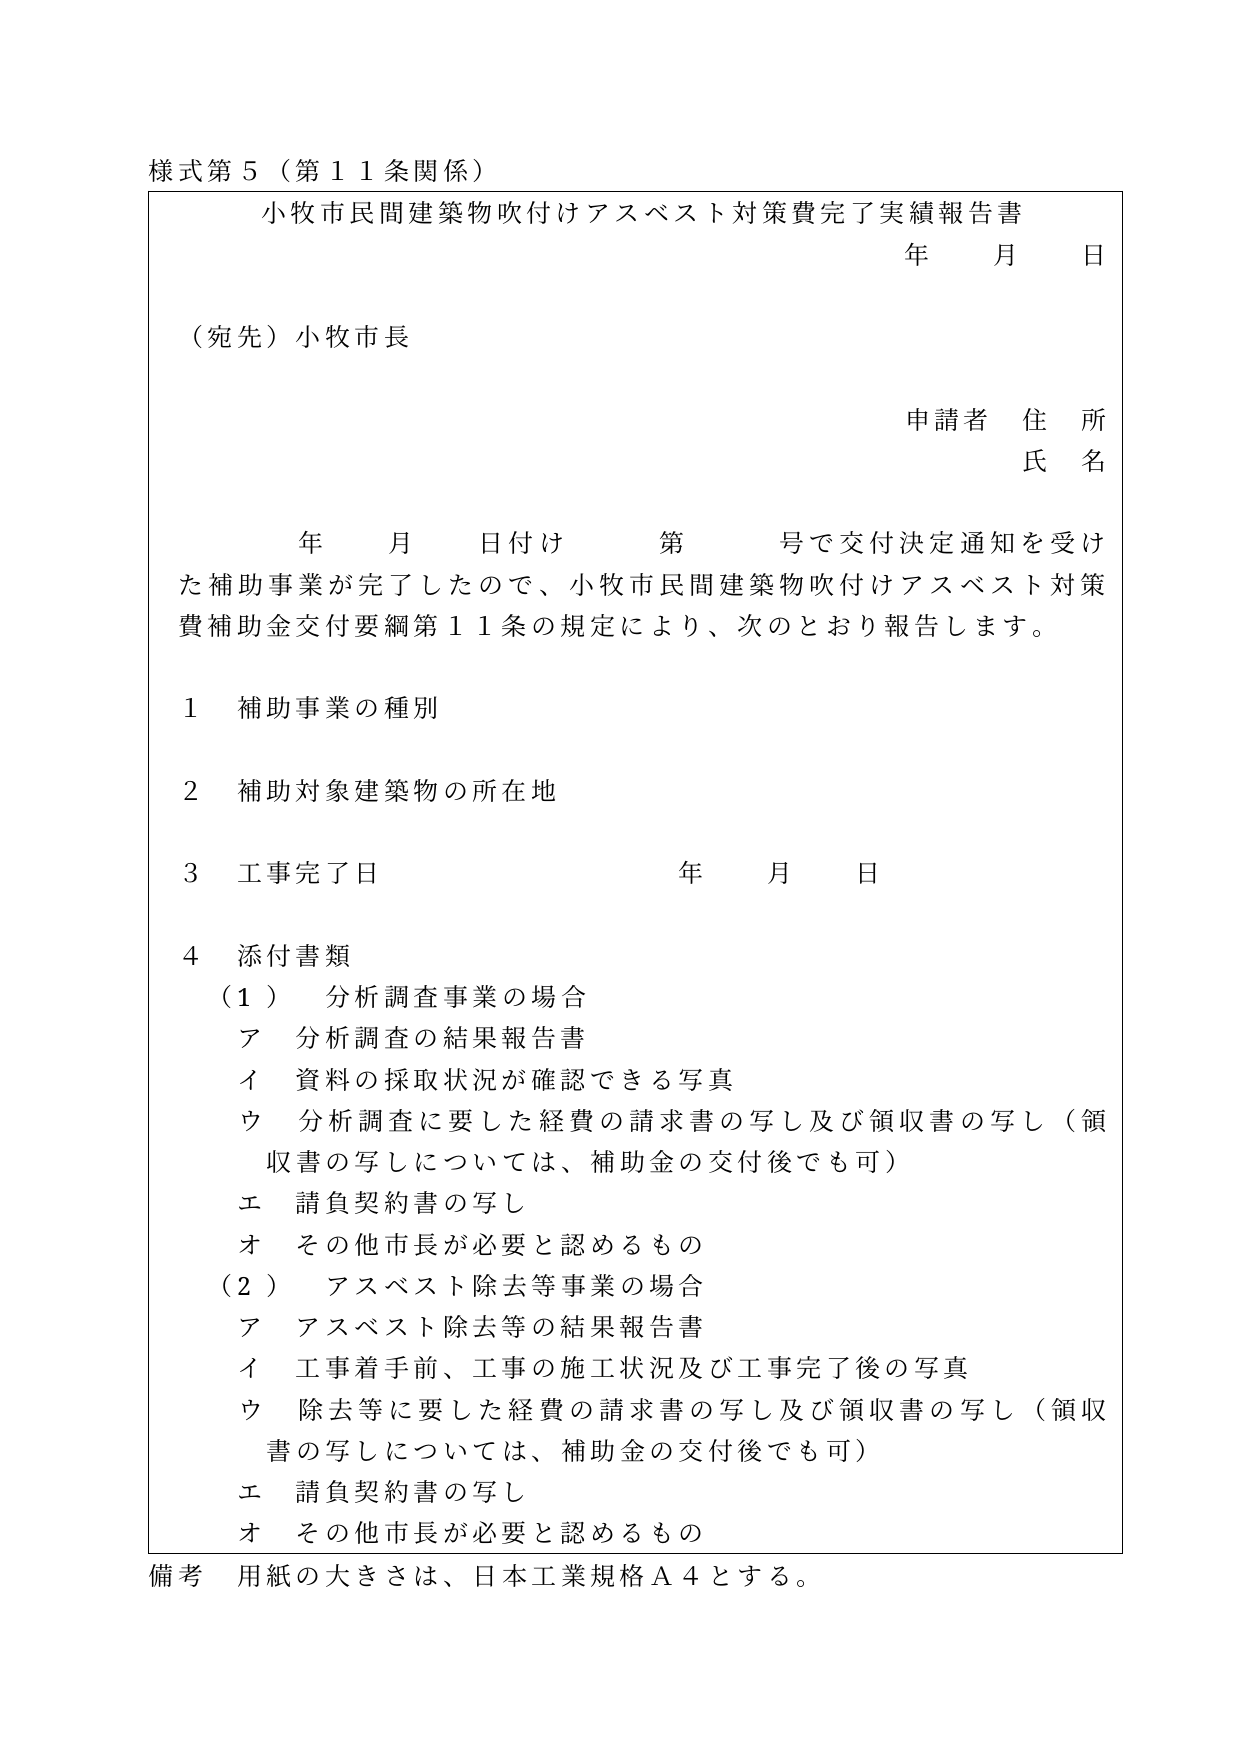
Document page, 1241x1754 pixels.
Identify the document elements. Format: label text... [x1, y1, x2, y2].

text 様式第５（第１１条関係） [148, 149, 1121, 191]
table_header 小牧市民間建築物吹付けアスベスト対策費完了実績報告書 年 月 日 （宛先）小牧市長 申請者 住 所 氏 名 年 月 日付け 第 号で交付決定通知を受けた補助事業が完了したので、小牧市民間建築物吹付けアスベスト対策費補助金交付要綱第１１条の規定により、次のとおり報告します。 １ 補助事業の種別 ２ 補助対象建築物の所在地 ３ 工事完了日 年 月 日 ４ 添付書類 （1） 分析調査事業の場合 ア 分析調査の結果報告書 イ 資料の採取状況が確認できる写真 ウ 分析調査に要した経費の請求書の写し及び領収書の写し（領収書の写しについては、補助金の交付後でも可） エ 請負契約書の写し オ その他市長が必要と認めるもの （2） アスベスト除去等事業の場合 ア アスベスト除去等の結果報告書 イ 工事着手前、工事の施工状況及び工事完了後の写真 ウ 除去等に要した経費の請求書の写し及び領収書の写し（領収書の写しについては、補助金の交付後でも可） エ 請負契約書の写し オ その他市長が必要と認めるもの [149, 192, 1122, 1553]
text 備考 用紙の大きさは、日本工業規格Ａ４とする。 [148, 1554, 1121, 1595]
